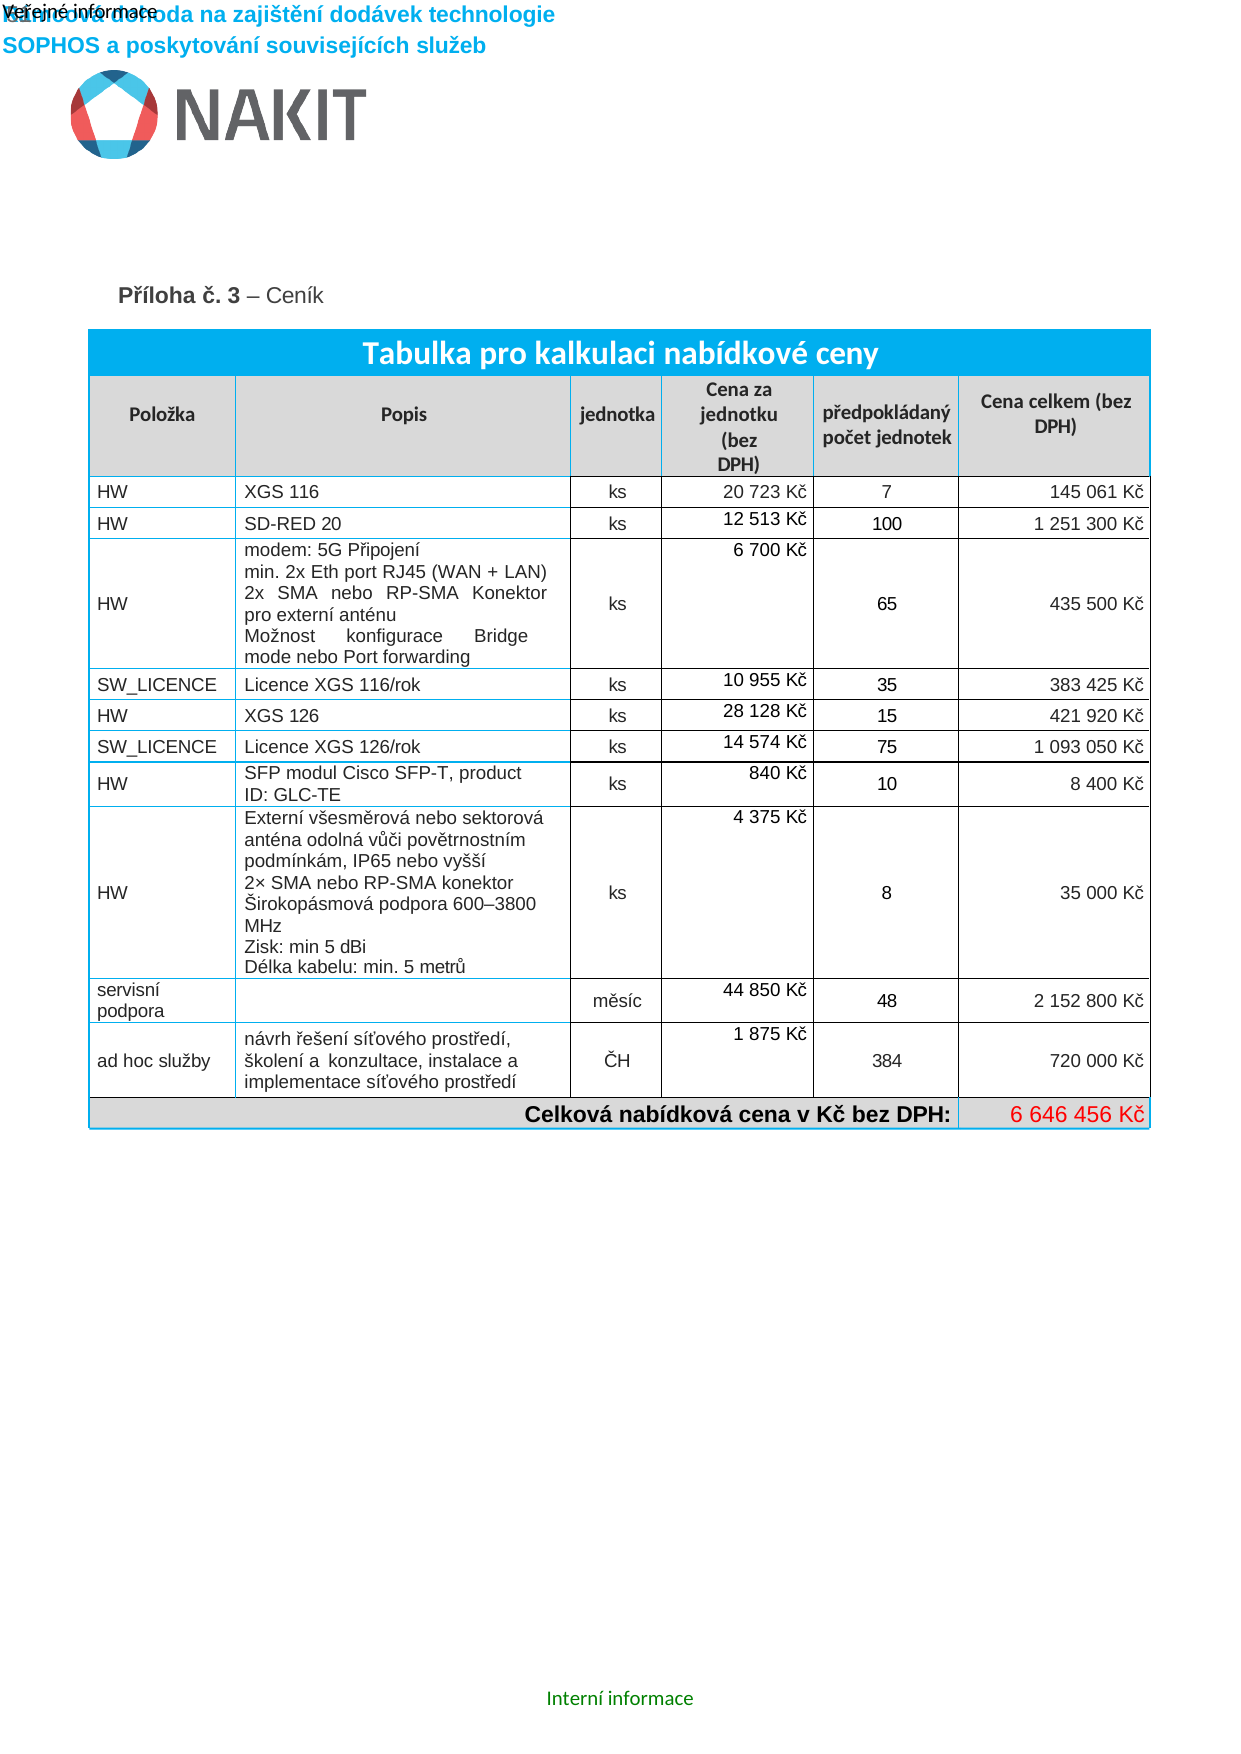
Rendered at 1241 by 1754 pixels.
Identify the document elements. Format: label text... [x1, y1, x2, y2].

table_cell 840 Kč [662, 763, 813, 806]
table_cell 20 723 Kč [662, 477, 813, 507]
table_cell HW [90, 508, 235, 538]
table_cell 14 574 Kč [662, 731, 813, 761]
table_cell 384 [814, 1023, 958, 1097]
table_cell 8 400 Kč [959, 761, 1150, 806]
table_cell ks [571, 807, 661, 978]
table_cell 75 [814, 731, 958, 761]
picture [70, 70, 367, 159]
text Příloha č. 3 – Ceník [118, 282, 1163, 308]
table_cell návrh řešení síťového prostředí, školení a konzultace, instalace a implementace síťového prostředí [236, 1023, 570, 1097]
table_cell modem: 5G Připojení min. 2x Eth port RJ45 (WAN + LAN) 2x SMA nebo RP-SMA Konektor pro externí anténu Možnost konfigurace Bridge mode nebo Port forwarding [236, 539, 570, 668]
table_cell HW [90, 477, 235, 507]
table_cell ČH [571, 1023, 661, 1097]
table_cell 421 920 Kč [959, 699, 1150, 730]
table_cell 1 875 Kč [662, 1023, 813, 1097]
table_cell ad hoc služby [90, 1023, 235, 1097]
table_cell HW [90, 700, 235, 730]
table_cell HW [90, 539, 235, 668]
table_cell 12 513 Kč [662, 508, 813, 538]
table_cell Popis [236, 376, 570, 476]
table_cell 8 [814, 807, 958, 978]
table_cell HW [90, 807, 235, 978]
table_cell jednotka [571, 376, 661, 476]
table_cell SD-RED 20 [236, 508, 570, 538]
table_cell Celková nabídková cena v Kč bez DPH: [90, 1098, 958, 1127]
table_header Tabulka pro kalkulaci nabídkové ceny [90, 329, 1149, 375]
table_cell XGS 116 [236, 477, 570, 507]
table_cell 6 646 456 Kč [959, 1098, 1149, 1127]
table_cell 44 850 Kč [662, 979, 813, 1022]
table_cell 15 [814, 700, 958, 730]
table_cell 65 [814, 539, 958, 668]
table_cell ks [571, 700, 661, 730]
table_cell 35 000 Kč [959, 806, 1150, 978]
table_cell Položka [90, 376, 235, 476]
table_cell 145 061 Kč [959, 477, 1150, 507]
table_cell ks [571, 539, 661, 668]
table_cell [236, 979, 570, 1022]
table_cell 48 [814, 979, 958, 1022]
table_cell 2 152 800 Kč [959, 978, 1150, 1022]
table_cell Cena za jednotku (bez DPH) [662, 376, 813, 476]
table_cell 1 251 300 Kč [959, 507, 1150, 538]
table_cell servisní podpora [90, 979, 235, 1022]
table_cell HW [90, 763, 235, 806]
table_cell Licence XGS 116/rok [236, 669, 570, 699]
table_cell 10 955 Kč [662, 669, 813, 699]
table_cell ks [571, 508, 661, 538]
table_cell SW_LICENCE [90, 731, 235, 761]
table_cell ks [571, 477, 661, 507]
table_cell měsíc [571, 979, 661, 1022]
table_cell předpokládaný počet jednotek [814, 376, 958, 476]
table_cell 35 [814, 669, 958, 699]
table_cell 7 [814, 477, 958, 507]
table_cell 720 000 Kč [959, 1022, 1150, 1097]
table_cell 435 500 Kč [959, 538, 1150, 668]
table_cell ks [571, 669, 661, 699]
table_cell ks [571, 763, 661, 806]
table_cell 28 128 Kč [662, 700, 813, 730]
table_cell 100 [814, 508, 958, 538]
table_cell 1 093 050 Kč [959, 730, 1150, 761]
table_cell Cena celkem (bez DPH) [959, 376, 1149, 476]
table_cell 383 425 Kč [959, 668, 1150, 699]
table_cell 6 700 Kč [662, 539, 813, 668]
table_cell SW_LICENCE [90, 669, 235, 699]
table_cell XGS 126 [236, 700, 570, 730]
table_cell SFP modul Cisco SFP-T, product ID: GLC-TE [236, 763, 570, 806]
table_cell 10 [814, 763, 958, 806]
table_cell ks [571, 731, 661, 761]
table_cell Licence XGS 126/rok [236, 731, 570, 761]
table_cell Externí všesměrová nebo sektorová anténa odolná vůči povětrnostním podmínkám, IP65 nebo vyšší 2× SMA nebo RP-SMA konektor Širokopásmová podpora 600–3800 MHz Zisk: min 5 dBi Délka kabelu: min. 5 metrů [236, 807, 570, 978]
table_cell 4 375 Kč [662, 807, 813, 978]
